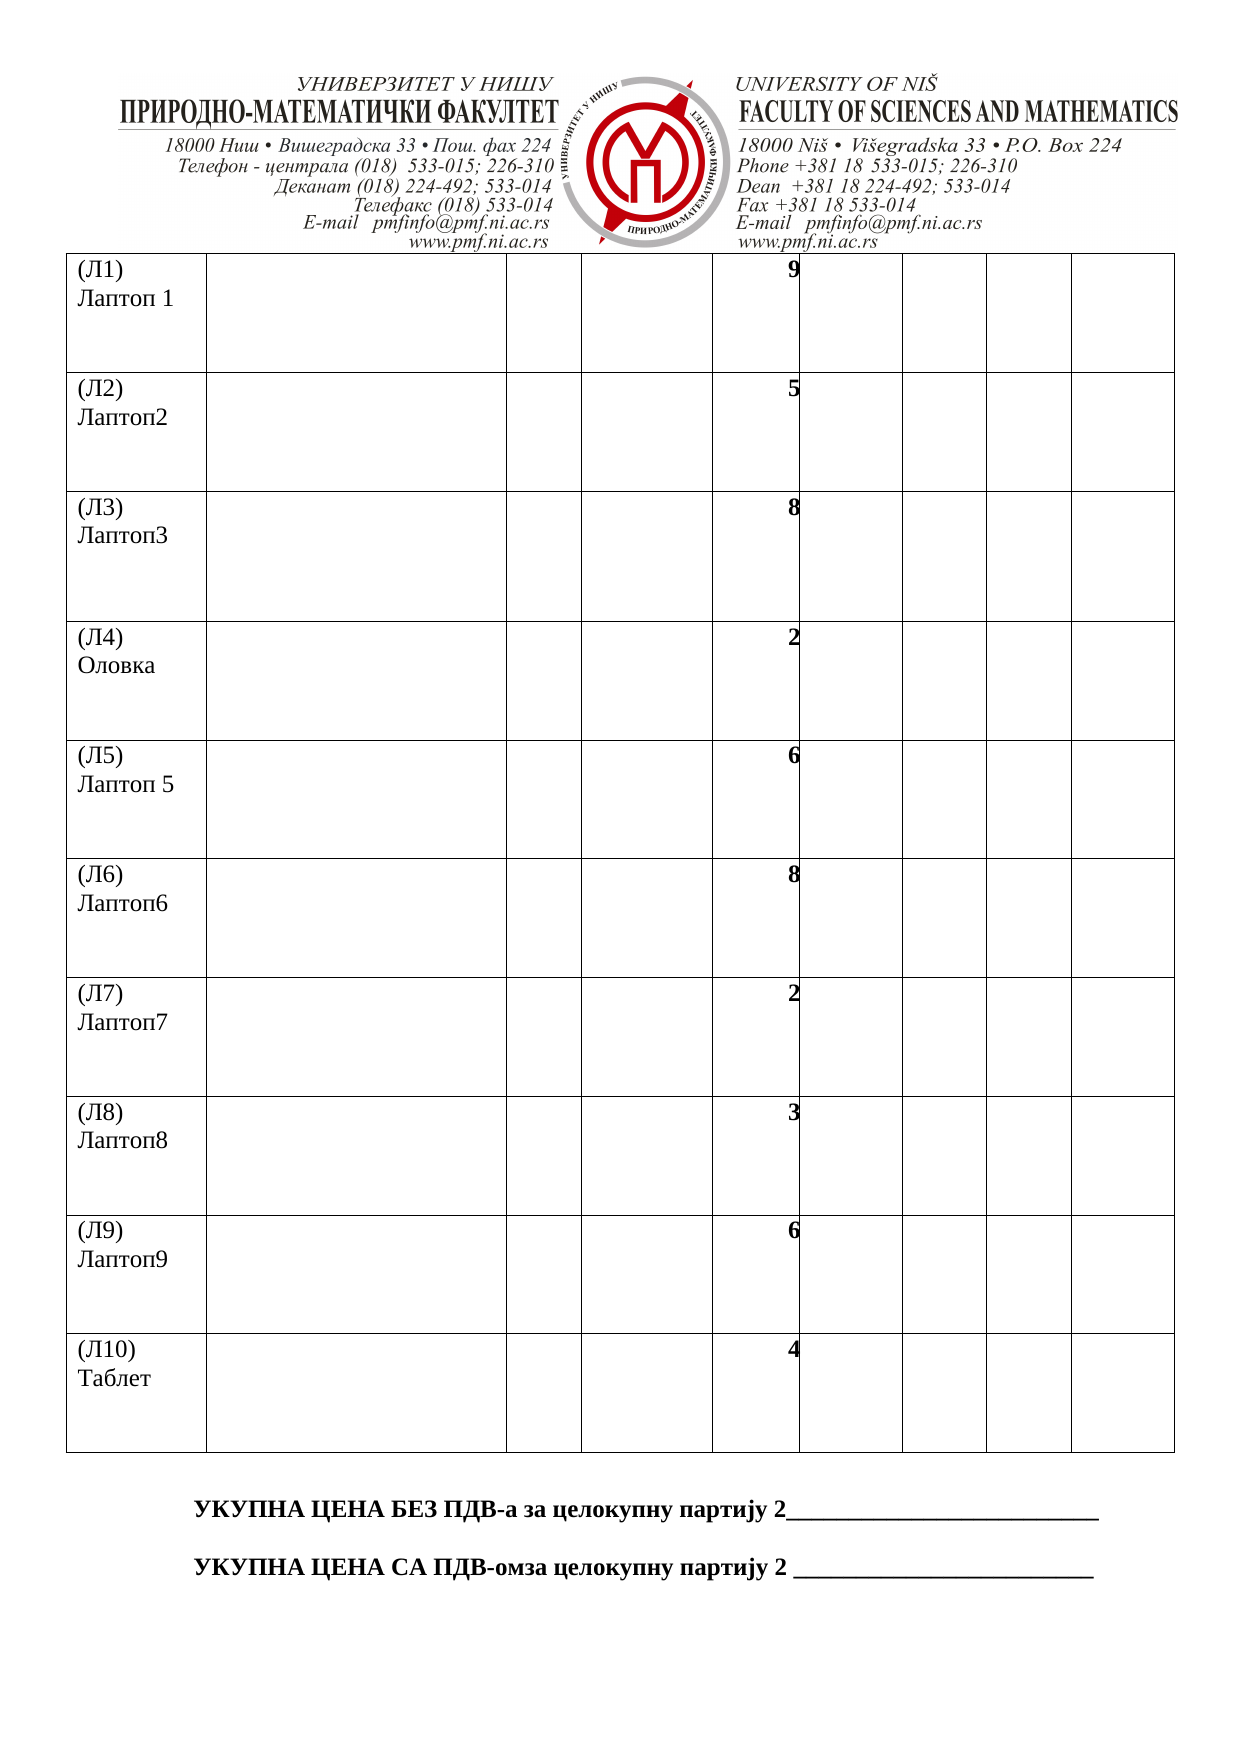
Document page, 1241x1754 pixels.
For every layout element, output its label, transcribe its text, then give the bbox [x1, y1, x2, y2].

table_cell [207, 1334, 506, 1452]
table_cell [987, 622, 1071, 739]
table_cell [800, 741, 902, 858]
picture [118, 73, 1178, 254]
table_cell [903, 978, 986, 1096]
table_cell (Л10) Таблет [67, 1334, 206, 1452]
table_cell [987, 741, 1071, 858]
table_cell [1072, 741, 1174, 858]
table_cell [903, 1334, 986, 1452]
table_cell [582, 1334, 712, 1452]
table_cell [207, 978, 506, 1096]
table_cell [207, 622, 506, 739]
table_cell [987, 859, 1071, 977]
table_cell [507, 492, 581, 621]
table_cell (Л5) Лаптоп 5 [67, 741, 206, 858]
table_cell [903, 373, 986, 491]
table_cell [1072, 492, 1174, 621]
table_cell (Л1) Лаптоп 1 [67, 254, 206, 372]
table_cell [582, 622, 712, 739]
table_cell [987, 254, 1071, 372]
table_cell [800, 978, 902, 1096]
table_cell (Л7) Лаптоп7 [67, 978, 206, 1096]
table_cell (Л9) Лаптоп9 [67, 1216, 206, 1333]
table_cell [207, 254, 506, 372]
table_cell [800, 254, 902, 372]
table_cell [207, 741, 506, 858]
table_cell [903, 859, 986, 977]
text УКУПНА ЦЕНА БЕЗ ПДВ-а за целокупну партију 2_________________________ [118, 1494, 1122, 1523]
table_cell [1072, 622, 1174, 739]
table_cell [507, 254, 581, 372]
table_cell (Л4) Оловка [67, 622, 206, 739]
table_cell [507, 978, 581, 1096]
table_cell [903, 1097, 986, 1214]
table_cell (Л8) Лаптоп8 [67, 1097, 206, 1214]
table_cell [800, 1216, 902, 1333]
table_cell [903, 254, 986, 372]
table_cell [507, 741, 581, 858]
table_cell [582, 978, 712, 1096]
table_cell [582, 373, 712, 491]
table_cell 6 [713, 1216, 799, 1333]
table_cell [582, 1216, 712, 1333]
table_cell [582, 1097, 712, 1214]
table_cell [507, 1334, 581, 1452]
table_cell [1072, 254, 1174, 372]
table_cell [207, 1097, 506, 1214]
table_cell [800, 622, 902, 739]
table_cell [1072, 1216, 1174, 1333]
table_cell 5 [713, 373, 799, 491]
table_cell [903, 1216, 986, 1333]
table_cell [1072, 978, 1174, 1096]
text УКУПНА ЦЕНА СА ПДВ-омза целокупну партију 2 ________________________ [118, 1552, 1122, 1581]
table_cell 4 [713, 1334, 799, 1452]
table_cell [207, 492, 506, 621]
table_cell [507, 859, 581, 977]
table_cell [207, 373, 506, 491]
table_cell [987, 978, 1071, 1096]
table_cell [582, 741, 712, 858]
table_cell [800, 859, 902, 977]
table_cell 9 [713, 254, 799, 372]
table_cell [507, 1216, 581, 1333]
table_cell [582, 492, 712, 621]
table_cell [1072, 1097, 1174, 1214]
table_cell [207, 859, 506, 977]
table_cell (Л3) Лаптоп3 [67, 492, 206, 621]
table_cell 3 [713, 1097, 799, 1214]
table_cell [800, 492, 902, 621]
table_cell [1072, 373, 1174, 491]
table_cell 6 [713, 741, 799, 858]
table_cell [987, 1334, 1071, 1452]
table_cell [1072, 1334, 1174, 1452]
table_cell [507, 373, 581, 491]
table_cell [987, 492, 1071, 621]
table_cell [582, 859, 712, 977]
table_cell [903, 741, 986, 858]
table_cell (Л2) Лаптоп2 [67, 373, 206, 491]
table_cell [582, 254, 712, 372]
table_cell [507, 622, 581, 739]
table_cell [800, 1097, 902, 1214]
table_cell 8 [713, 492, 799, 621]
table_cell [1072, 859, 1174, 977]
table_cell [987, 373, 1071, 491]
table_cell [507, 1097, 581, 1214]
table_cell [987, 1097, 1071, 1214]
table_cell [903, 622, 986, 739]
table_cell [207, 1216, 506, 1333]
table_cell [800, 373, 902, 491]
table_cell 8 [713, 859, 799, 977]
table_cell [800, 1334, 902, 1452]
table_cell [987, 1216, 1071, 1333]
table_cell (Л6) Лаптоп6 [67, 859, 206, 977]
table_cell [903, 492, 986, 621]
table_cell 2 [713, 978, 799, 1096]
table_cell 2 [713, 622, 799, 739]
